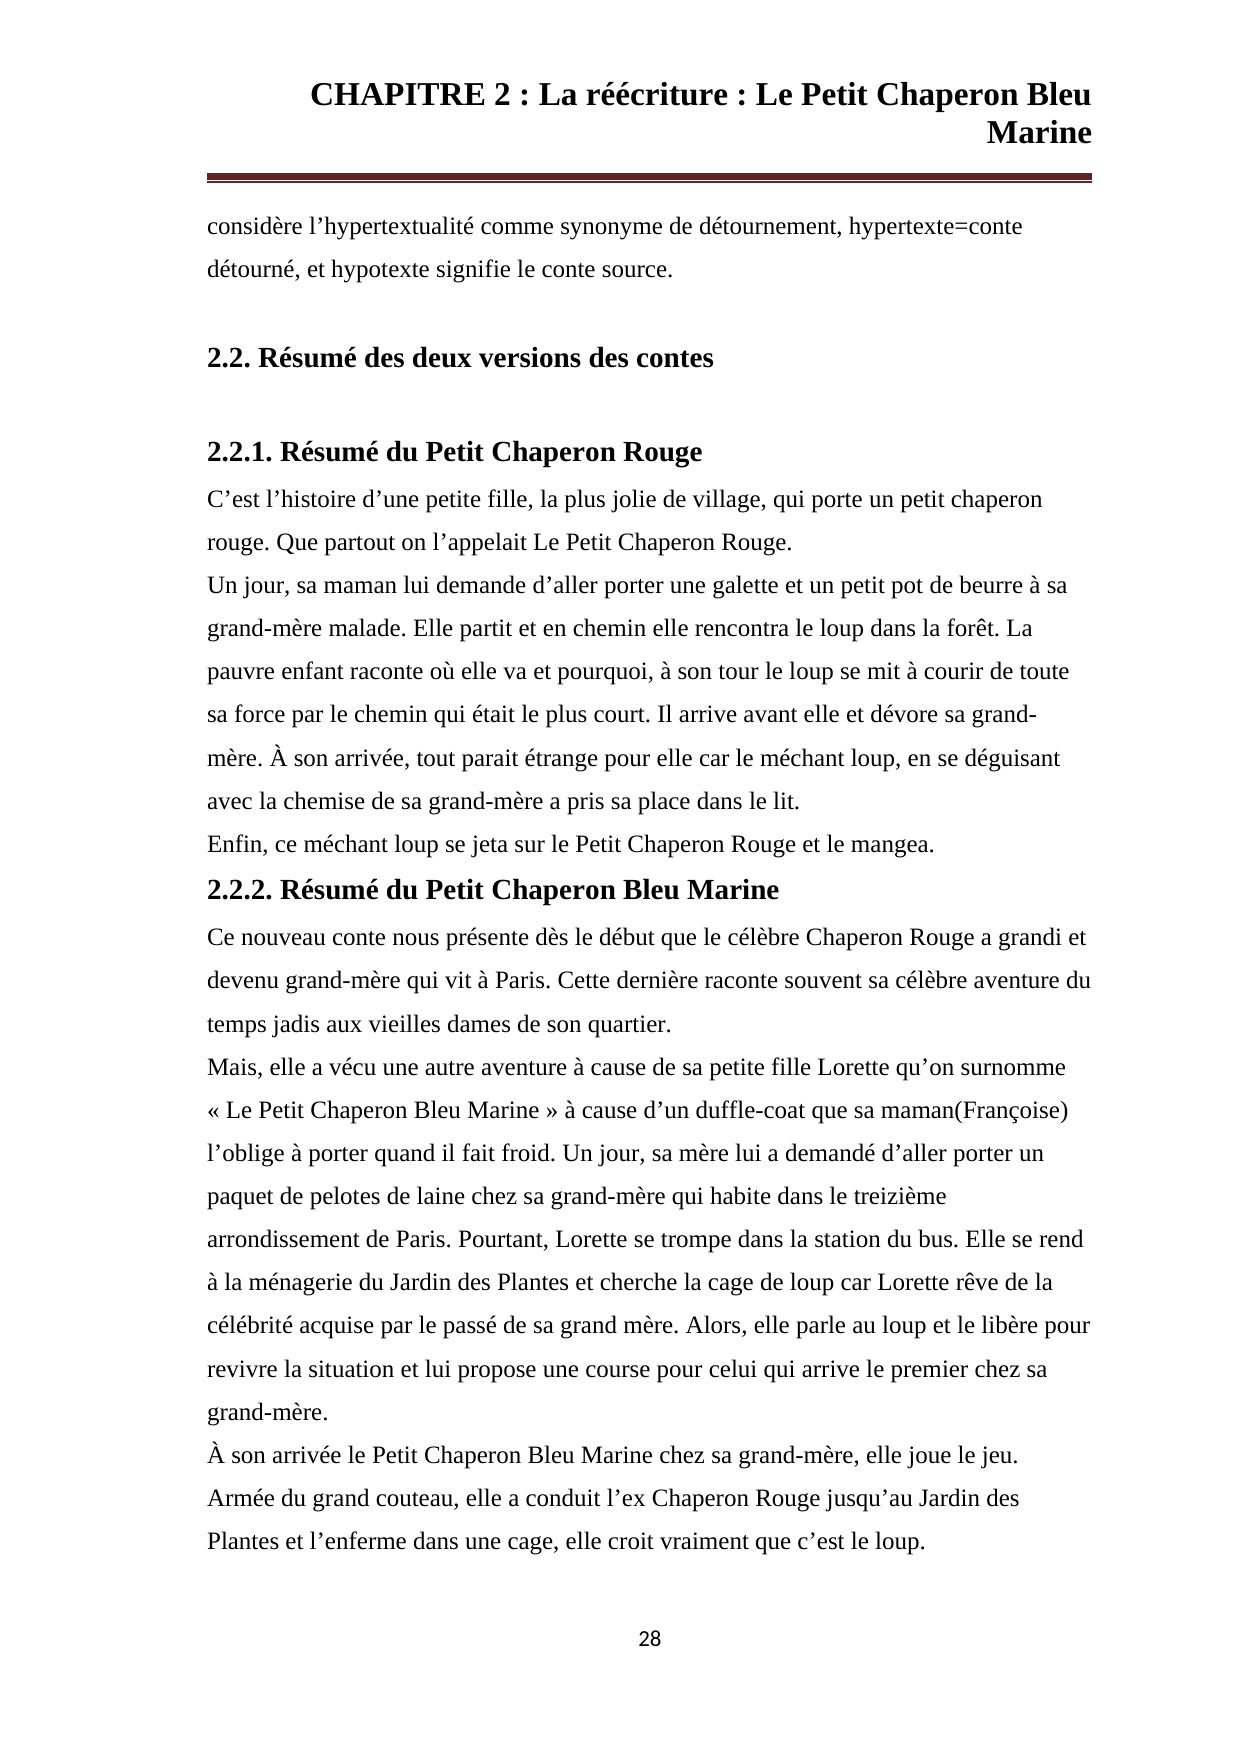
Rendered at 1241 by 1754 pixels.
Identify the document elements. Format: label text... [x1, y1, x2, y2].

text 2.2.1. Résumé du Petit Chaperon Rouge [207, 434, 1092, 467]
text 2.2.2. Résumé du Petit Chaperon Bleu Marine [207, 872, 1092, 906]
text devenu grand-mère qui vit à Paris. Cette dernière raconte souvent sa célèbre aventure du temps jadis aux vieilles dames de son quartier. [207, 966, 1092, 1037]
text Enfin, ce méchant loup se jeta sur le Petit Chaperon Rouge et le mangea. [207, 829, 1092, 858]
text À son arrivée le Petit Chaperon Bleu Marine chez sa grand-mère, elle joue le jeu. Armée du grand couteau, elle a conduit l’ex Chaperon Rouge jusqu’au Jardin des Plantes et l’enferme dans une cage, elle croit vraiment que c’est le loup. [207, 1440, 1092, 1555]
text considère l’hypertextualité comme synonyme de détournement, hypertexte=conte détourné, et hypotexte signifie le conte source. [207, 211, 1092, 283]
text 2.2. Résumé des deux versions des contes [207, 340, 1092, 374]
text Mais, elle a vécu une autre aventure à cause de sa petite fille Lorette qu’on surnomme « Le Petit Chaperon Bleu Marine » à cause d’un duffle-coat que sa maman(Françoise) l’oblige à porter quand il fait froid. Un jour, sa mère lui a demandé d’aller porter un paquet de pelotes de laine chez sa grand-mère qui habite dans le treizième arrondissement de Paris. Pourtant, Lorette se trompe dans la station du bus. Elle se rend à la ménagerie du Jardin des Plantes et cherche la cage de loup car Lorette rêve de la célébrité acquise par le passé de sa grand mère. Alors, elle parle au loup et le libère pour revivre la situation et lui propose une course pour celui qui arrive le premier chez sa grand-mère. [207, 1052, 1092, 1426]
text C’est l’histoire d’une petite fille, la plus jolie de village, qui porte un petit chaperon rouge. Que partout on l’appelait Le Petit Chaperon Rouge. [207, 484, 1092, 556]
text Un jour, sa maman lui demande d’aller porter une galette et un petit pot de beurre à sa grand-mère malade. Elle partit et en chemin elle rencontra le loup dans la forêt. La pauvre enfant raconte où elle va et pourquoi, à son tour le loup se mit à courir de toute sa force par le chemin qui était le plus court. Il arrive avant elle et dévore sa grand- mère. À son arrivée, tout parait étrange pour elle car le méchant loup, en se déguisant avec la chemise de sa grand-mère a pris sa place dans le lit. [207, 570, 1092, 814]
text Ce nouveau conte nous présente dès le début que le célèbre Chaperon Rouge a grandi et [207, 922, 1092, 951]
